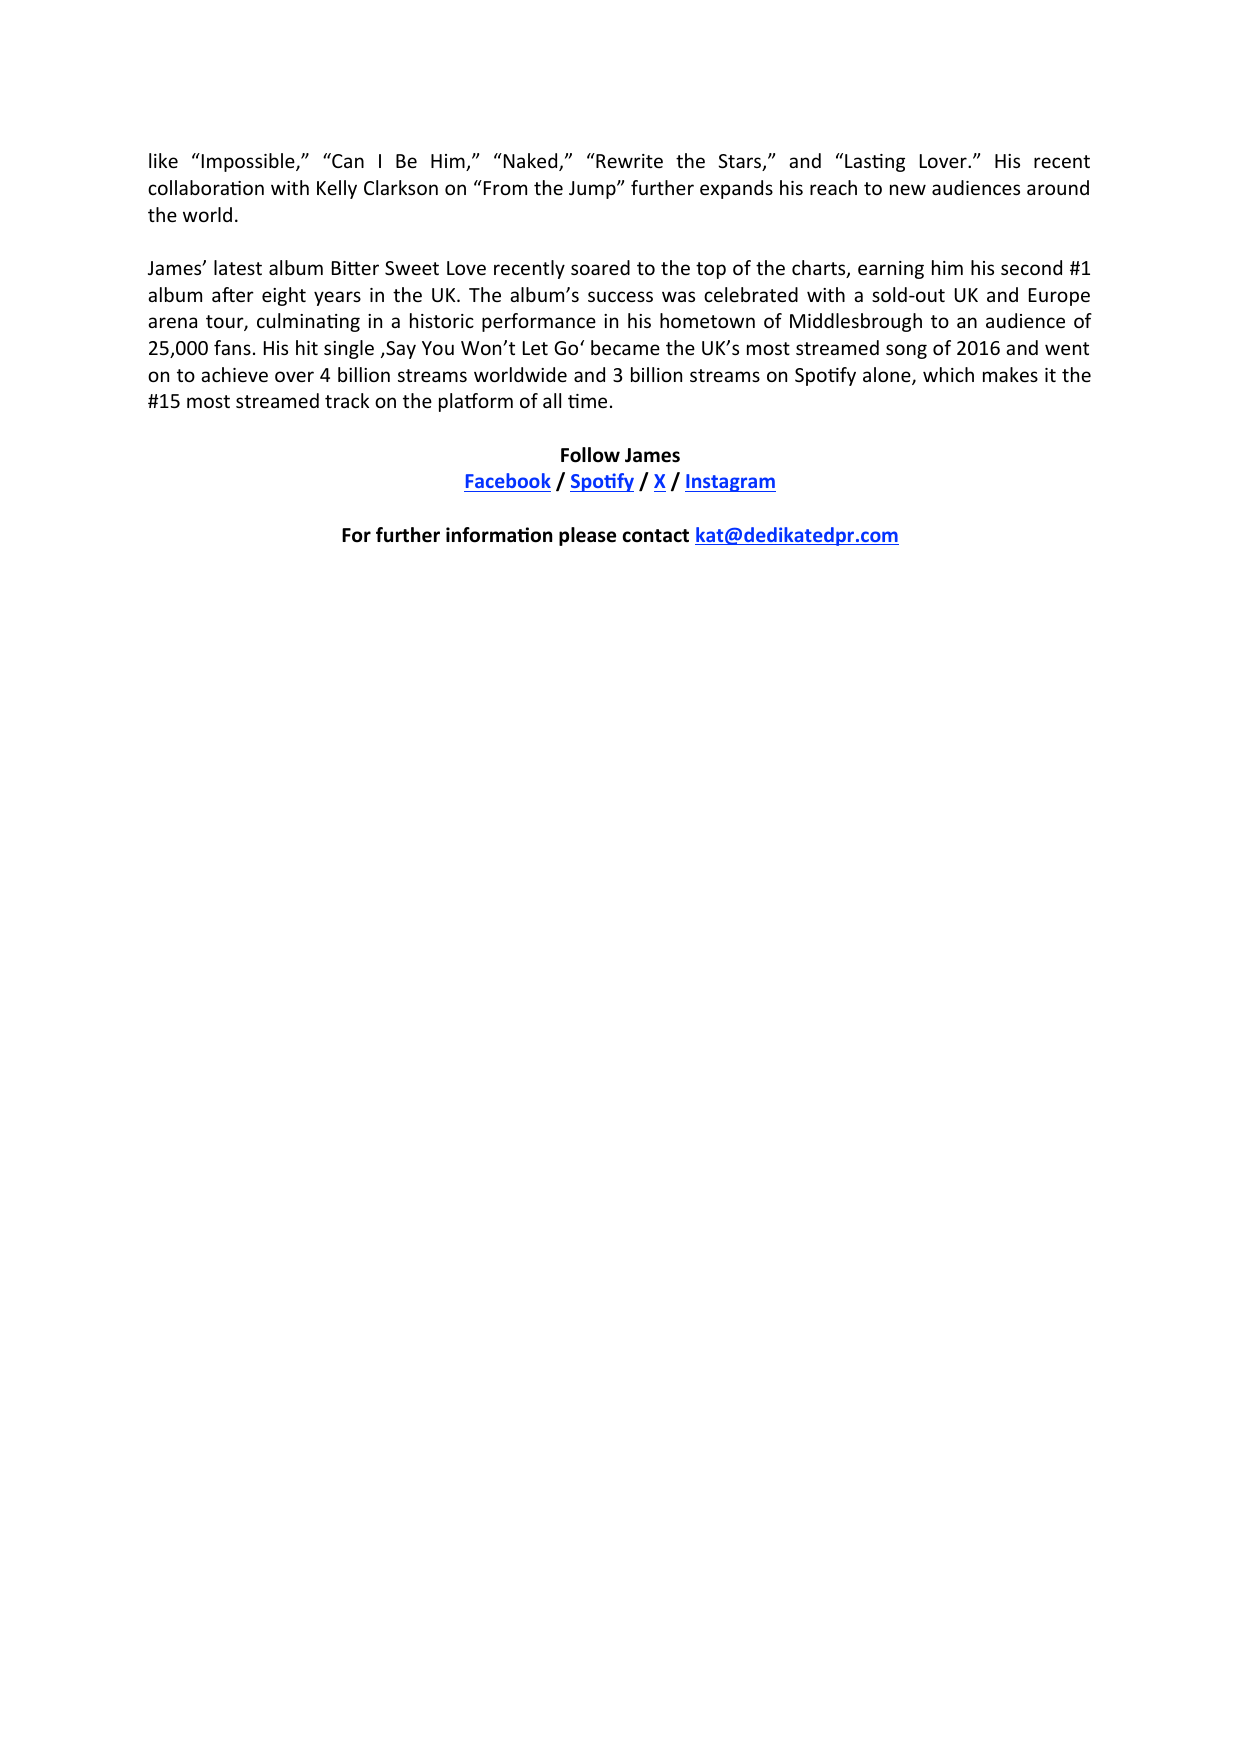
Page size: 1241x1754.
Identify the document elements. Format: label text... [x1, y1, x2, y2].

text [148, 148, 1093, 228]
text James’ latest album Bitter Sweet Love recently soared to the top of the charts, earning him his second #1 album after eight years in the UK. The album’s success was celebrated with a sold-out UK and Europe arena tour, culminating in a historic performance in his hometown of Middlesbrough to an audience of 25,000 fans. His hit single ‚Say You Won’t Let Go‘ became the UK’s most streamed song of 2016 and went on to achieve over 4 billion streams worldwide and 3 billion streams on Spotify alone, which makes it the #15 most streamed track on the platform of all time. [148, 254, 1093, 414]
text Facebook / Spotify / X / Instagram [148, 468, 1093, 494]
text Follow James [148, 441, 1093, 468]
text For further information please contact kat@dedikatedpr.com [148, 521, 1093, 548]
